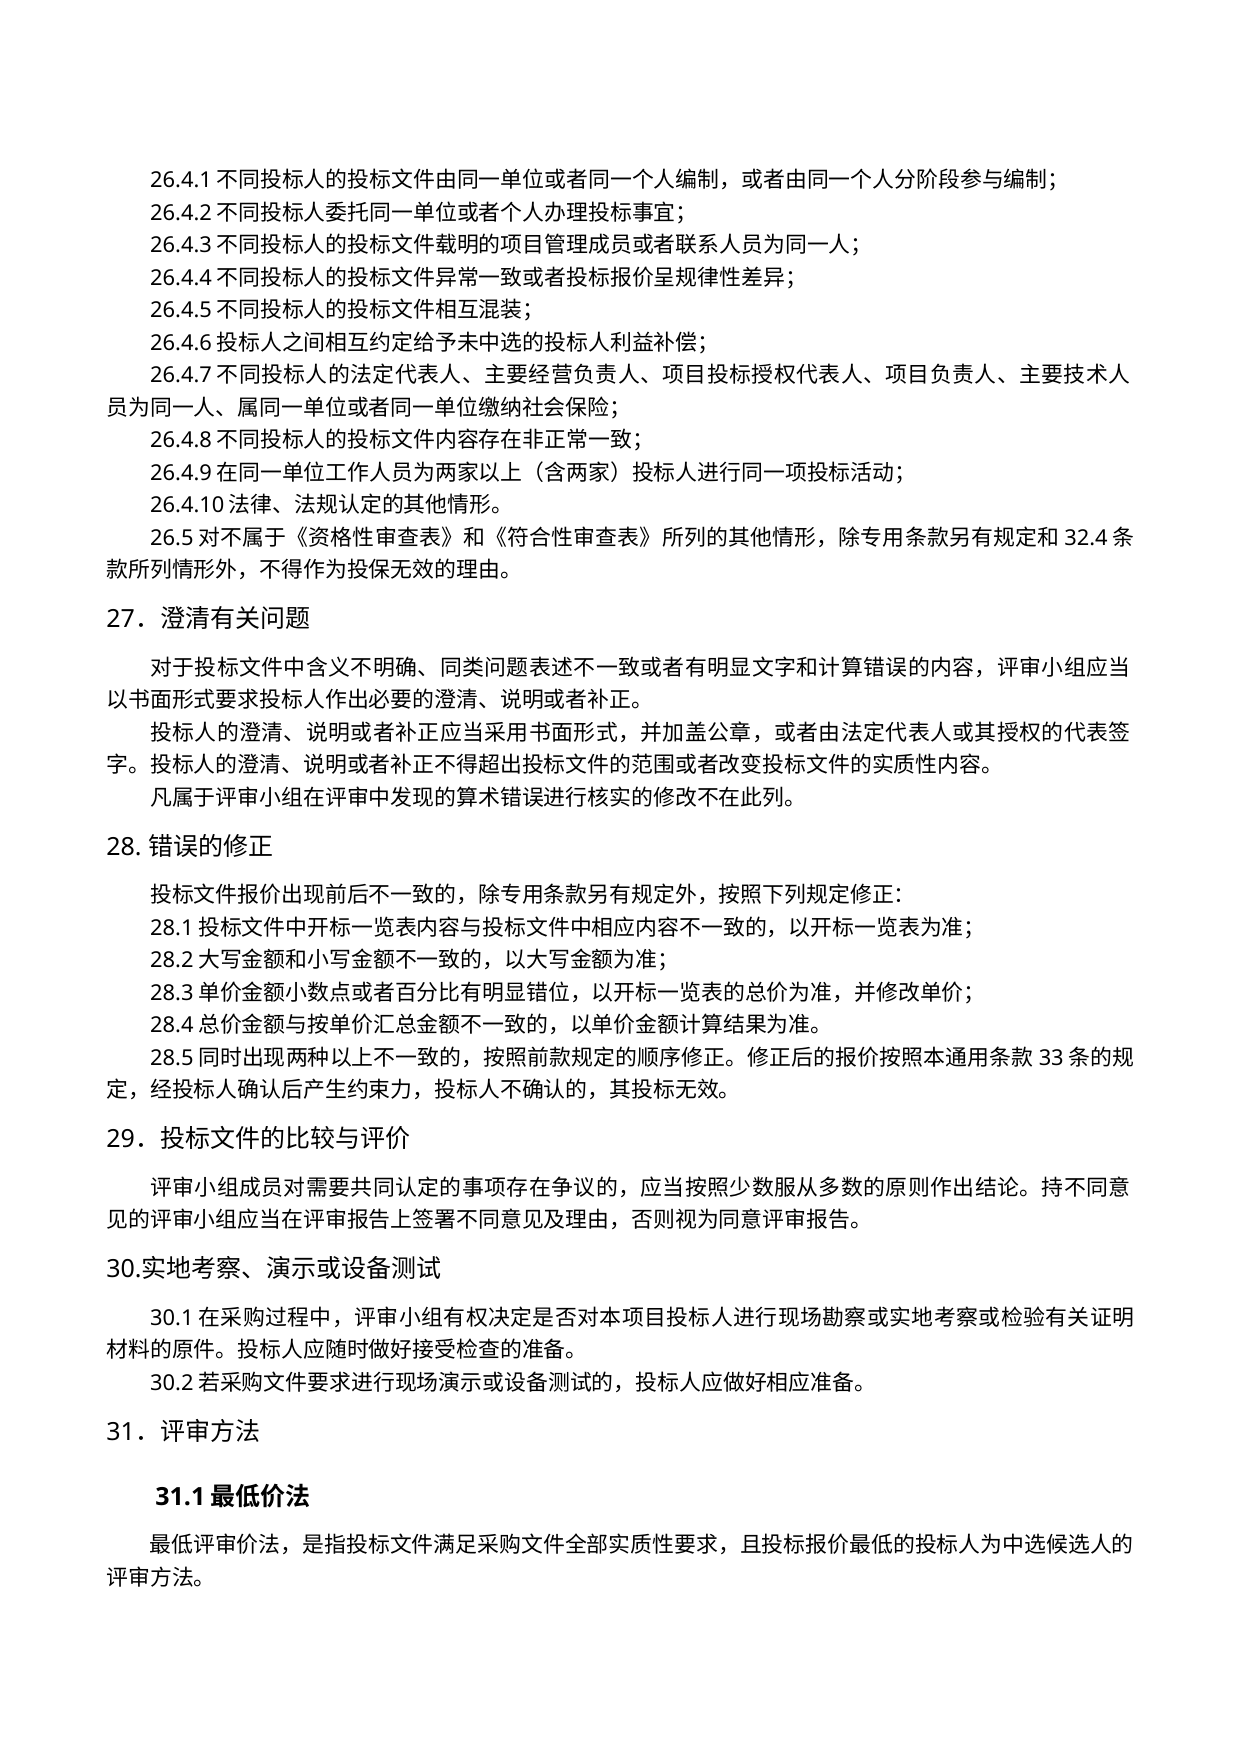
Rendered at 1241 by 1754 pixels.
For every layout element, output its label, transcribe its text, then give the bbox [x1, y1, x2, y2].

text 26.4.4不同投标人的投标文件异常一致或者投标报价呈规律性差异； [106, 259, 1134, 292]
text 最低评审价法，是指投标文件满足采购文件全部实质性要求，且投标报价最低的投标人为中选候选人的评审方法。 [106, 1527, 1134, 1592]
text 29．投标文件的比较与评价 [106, 1104, 1134, 1169]
text 28.5同时出现两种以上不一致的，按照前款规定的顺序修正。修正后的报价按照本通用条款33条的规定，经投标人确认后产生约束力，投标人不确认的，其投标无效。 [106, 1039, 1134, 1104]
text 30.1在采购过程中，评审小组有权决定是否对本项目投标人进行现场勘察或实地考察或检验有关证明材料的原件。投标人应随时做好接受检查的准备。 [106, 1299, 1134, 1364]
text 26.4.5不同投标人的投标文件相互混装； [106, 292, 1134, 324]
text 评审小组成员对需要共同认定的事项存在争议的，应当按照少数服从多数的原则作出结论。持不同意见的评审小组应当在评审报告上签署不同意见及理由，否则视为同意评审报告。 [106, 1169, 1134, 1234]
text 28.4总价金额与按单价汇总金额不一致的，以单价金额计算结果为准。 [106, 1007, 1134, 1039]
text 31.1最低价法 [106, 1462, 1134, 1527]
text 28.1投标文件中开标一览表内容与投标文件中相应内容不一致的，以开标一览表为准； [106, 909, 1134, 942]
text 28.2大写金额和小写金额不一致的，以大写金额为准； [106, 942, 1134, 974]
text 28. 错误的修正 [106, 812, 1134, 877]
text 26.4.8不同投标人的投标文件内容存在非正常一致； [106, 422, 1134, 454]
text 26.5对不属于《资格性审查表》和《符合性审查表》所列的其他情形，除专用条款另有规定和32.4条款所列情形外，不得作为投保无效的理由。 [106, 519, 1134, 584]
text 31．评审方法 [106, 1397, 1134, 1462]
text 30.实地考察、演示或设备测试 [106, 1234, 1134, 1299]
text 26.4.3不同投标人的投标文件载明的项目管理成员或者联系人员为同一人； [106, 227, 1134, 259]
text 30.2若采购文件要求进行现场演示或设备测试的，投标人应做好相应准备。 [106, 1364, 1134, 1397]
text 投标人的澄清、说明或者补正应当采用书面形式，并加盖公章，或者由法定代表人或其授权的代表签字。投标人的澄清、说明或者补正不得超出投标文件的范围或者改变投标文件的实质性内容。 [106, 714, 1134, 779]
text 对于投标文件中含义不明确、同类问题表述不一致或者有明显文字和计算错误的内容，评审小组应当以书面形式要求投标人作出必要的澄清、说明或者补正。 [106, 649, 1134, 714]
text 27．澄清有关问题 [106, 584, 1134, 649]
text 26.4.2不同投标人委托同一单位或者个人办理投标事宜； [106, 194, 1134, 227]
text 26.4.7不同投标人的法定代表人、主要经营负责人、项目投标授权代表人、项目负责人、主要技术人员为同一人、属同一单位或者同一单位缴纳社会保险； [106, 357, 1134, 422]
text 凡属于评审小组在评审中发现的算术错误进行核实的修改不在此列。 [106, 779, 1134, 812]
text 26.4.6投标人之间相互约定给予未中选的投标人利益补偿； [106, 324, 1134, 357]
text 28.3单价金额小数点或者百分比有明显错位，以开标一览表的总价为准，并修改单价； [106, 974, 1134, 1007]
text 26.4.10法律、法规认定的其他情形。 [106, 487, 1134, 519]
text 投标文件报价出现前后不一致的，除专用条款另有规定外，按照下列规定修正： [106, 877, 1134, 909]
text 26.4.1不同投标人的投标文件由同一单位或者同一个人编制，或者由同一个人分阶段参与编制； [106, 162, 1134, 194]
text 26.4.9在同一单位工作人员为两家以上（含两家）投标人进行同一项投标活动； [106, 454, 1134, 487]
